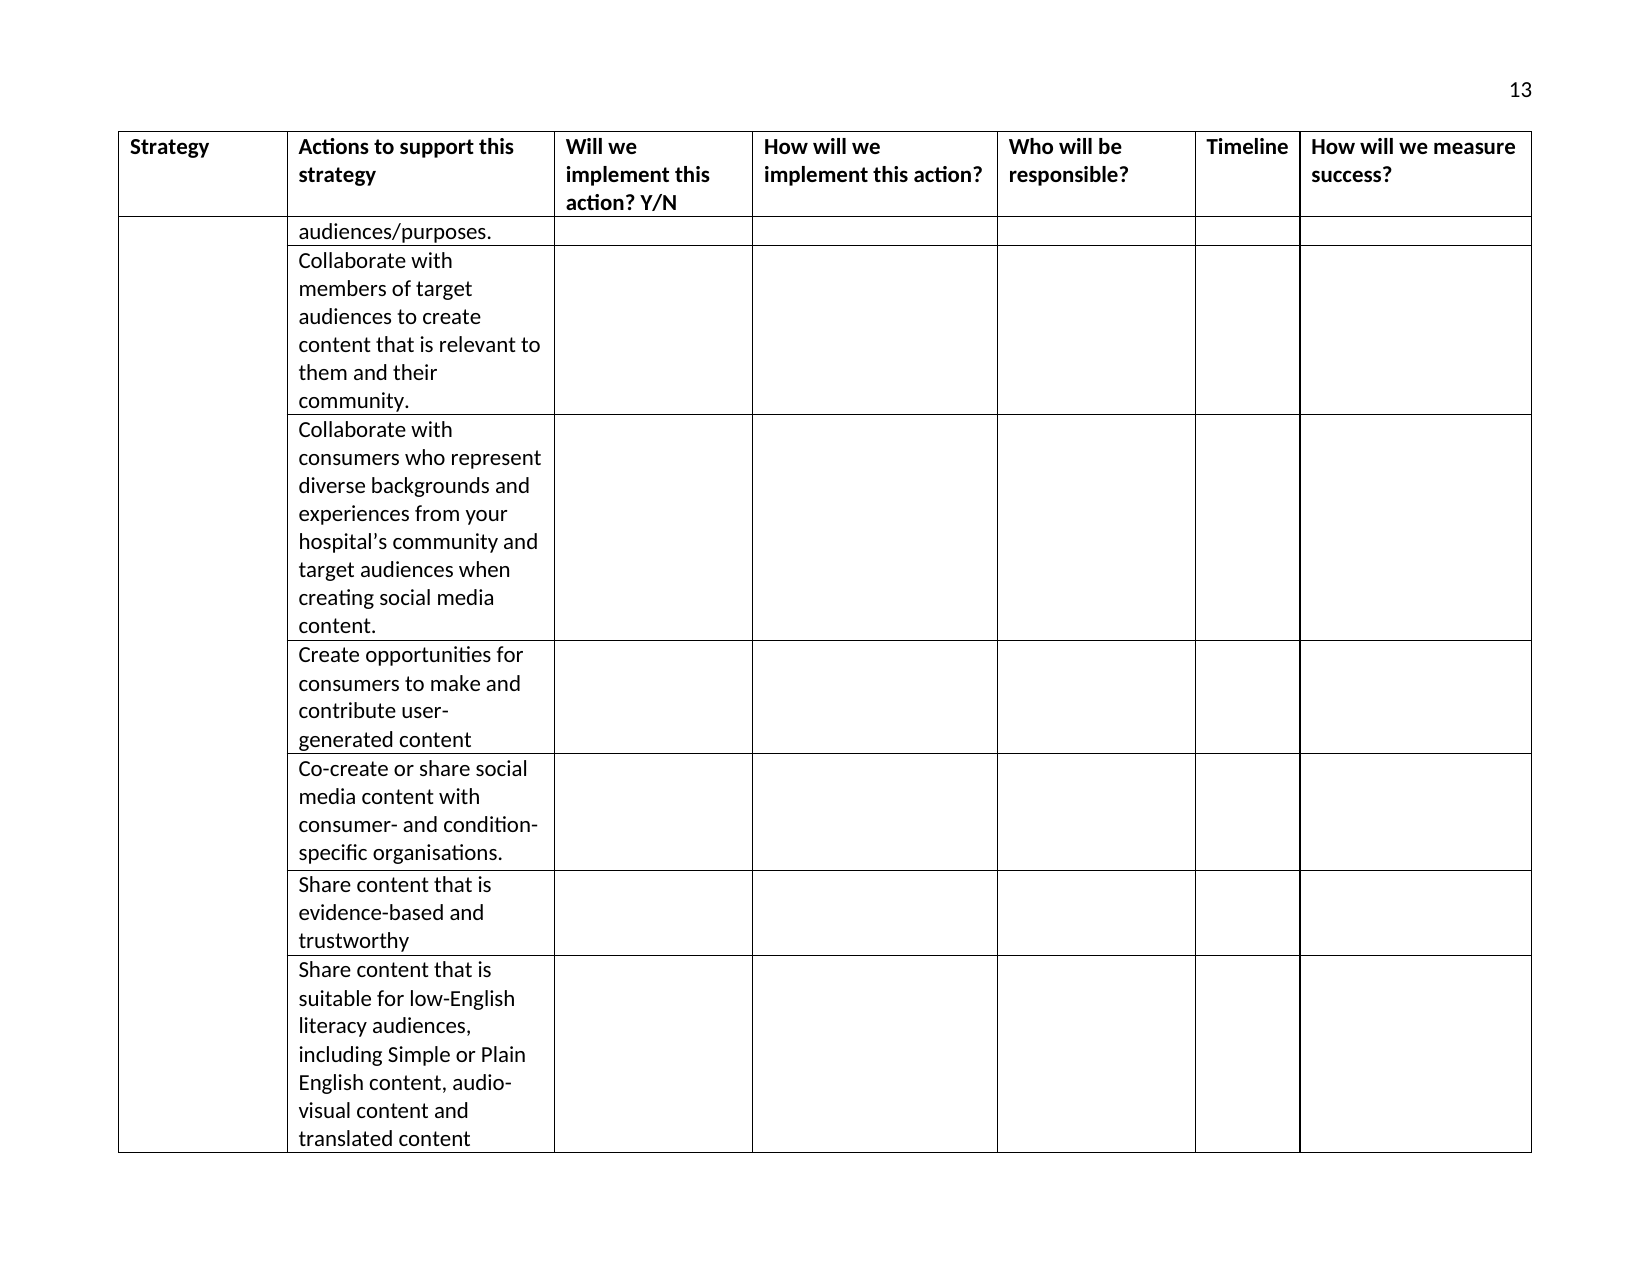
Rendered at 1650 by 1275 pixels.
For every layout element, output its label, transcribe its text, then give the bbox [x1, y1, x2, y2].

table_cell [1301, 641, 1531, 753]
table_cell [1196, 754, 1299, 869]
table_cell [1301, 415, 1531, 639]
table_cell [998, 641, 1195, 753]
table_header Strategy [119, 132, 287, 216]
table_cell [753, 641, 997, 753]
table_cell Collaborate with members of target audiences to create content that is relevant to them and their community. [288, 246, 554, 414]
table_cell [753, 415, 997, 639]
table_cell [1196, 641, 1299, 753]
table_cell [1196, 217, 1299, 245]
table_cell [753, 956, 997, 1152]
table_cell [753, 754, 997, 869]
table_header Who will be responsible? [998, 132, 1195, 216]
table_cell [753, 217, 997, 245]
table_header Actions to support this strategy [288, 132, 554, 216]
table_cell [998, 415, 1195, 639]
table_cell [1301, 217, 1531, 245]
table_cell Collaborate with consumers who represent diverse backgrounds and experiences from your hospital’s community and target audiences when creating social media content. [288, 415, 554, 639]
table_header Will we implement this action? Y/N [555, 132, 752, 216]
table_cell [1196, 871, 1299, 954]
table_cell Share content that is evidence-based and trustworthy [288, 871, 554, 954]
table_cell [555, 871, 752, 954]
table_cell [1301, 246, 1531, 414]
table_cell [555, 246, 752, 414]
table_header Timeline [1196, 132, 1299, 216]
table_cell [998, 754, 1195, 869]
table_cell [998, 871, 1195, 954]
table_cell [555, 641, 752, 753]
table_cell [1301, 754, 1531, 869]
table_cell [998, 217, 1195, 245]
table_cell [753, 871, 997, 954]
table_cell [1301, 956, 1531, 1152]
table_header How will we measure success? [1301, 132, 1531, 216]
table_cell [555, 754, 752, 869]
table_cell [1196, 956, 1299, 1152]
table_cell [1301, 871, 1531, 954]
table_header How will we implement this action? [753, 132, 997, 216]
table_cell [555, 415, 752, 639]
table_cell [1196, 246, 1299, 414]
table_cell [1196, 415, 1299, 639]
table_cell [555, 956, 752, 1152]
table_cell [998, 246, 1195, 414]
table_cell Create opportunities for consumers to make and contribute user-generated content [288, 641, 554, 753]
table_cell [753, 246, 997, 414]
table_cell Share content that is suitable for low-English literacy audiences, including Simple or Plain English content, audio-visual content and translated content [288, 956, 554, 1152]
table_cell Co-create or share social media content with consumer- and condition-specific organisations. [288, 754, 554, 869]
table_cell [998, 956, 1195, 1152]
table_cell [555, 217, 752, 245]
